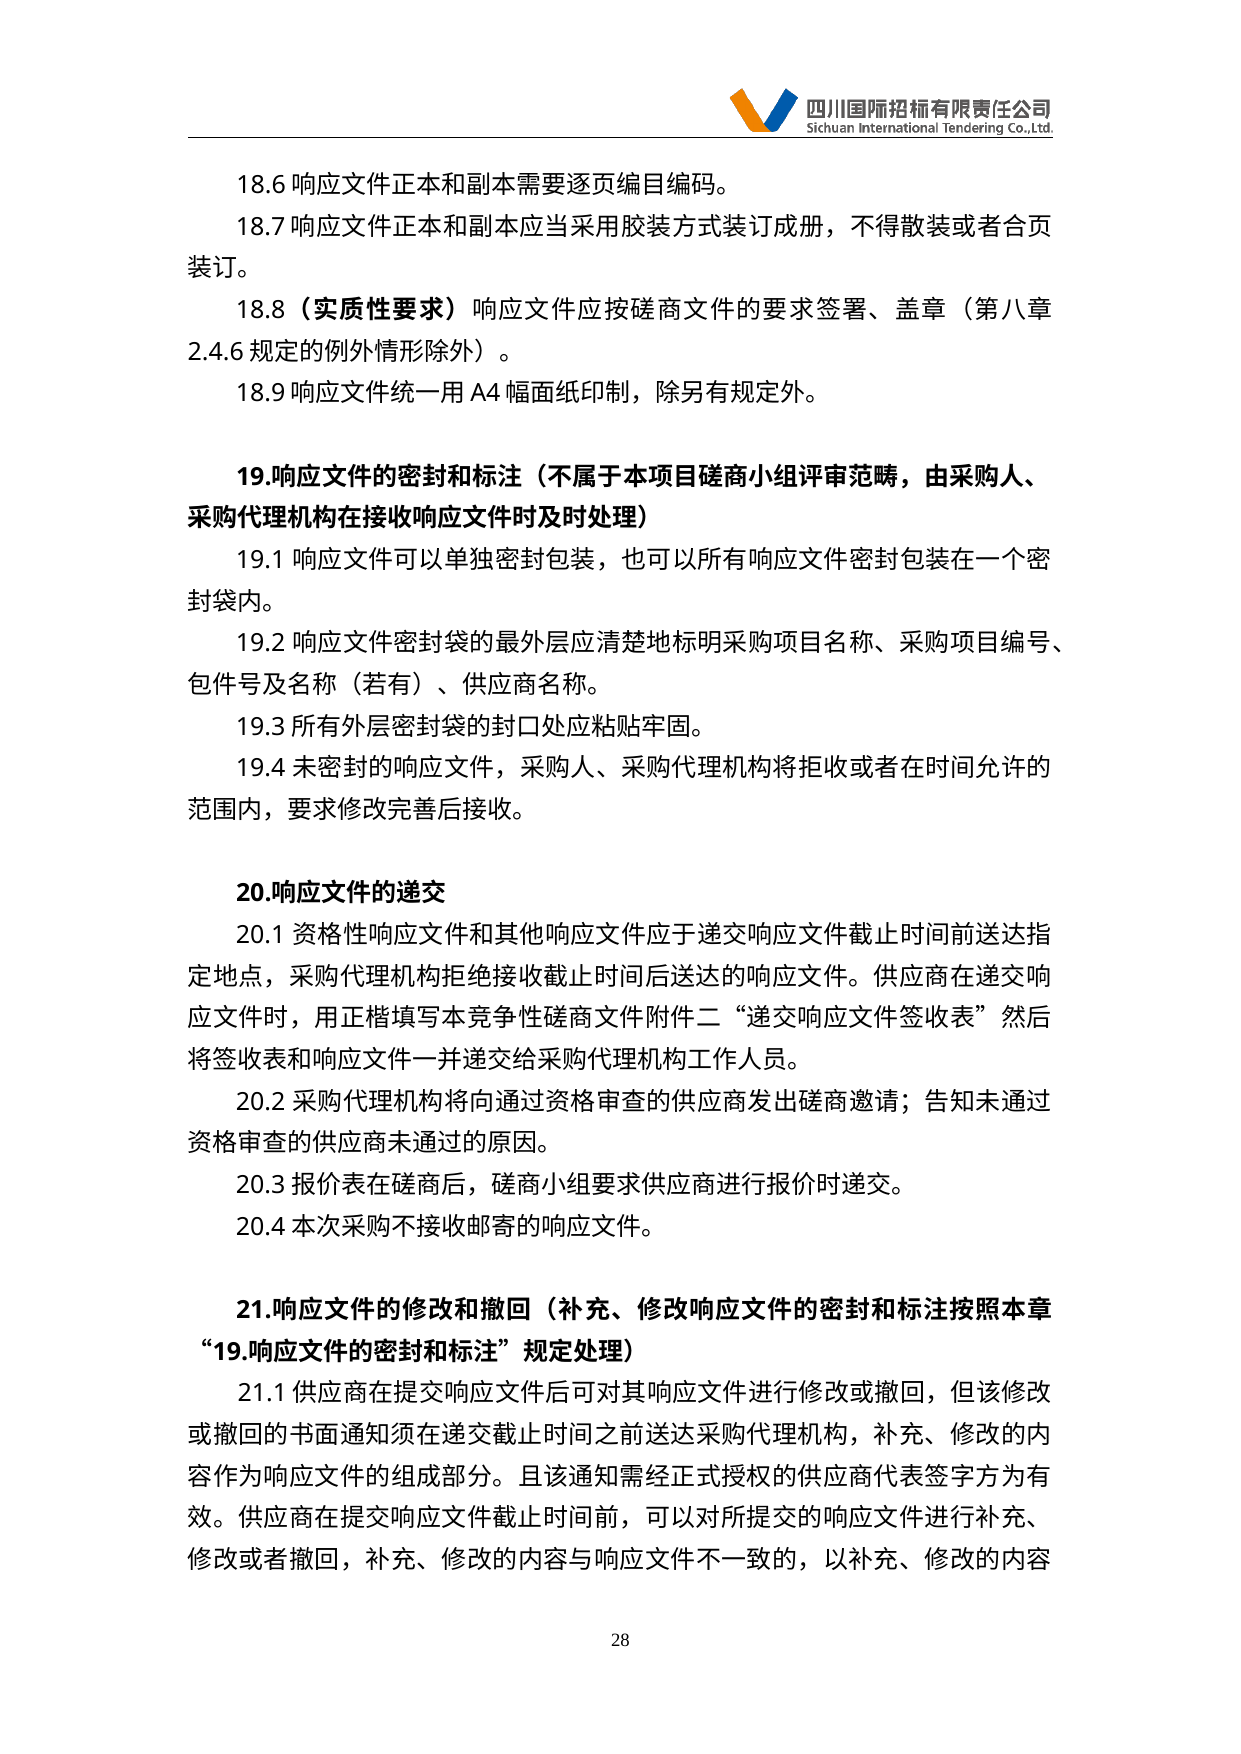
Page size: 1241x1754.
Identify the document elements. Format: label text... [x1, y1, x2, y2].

text 19.3 所有外层密封袋的封口处应粘贴牢固。 [187, 702, 1053, 743]
text 18.8（实质性要求）响应文件应按磋商文件的要求签署、盖章（第八章2.4.6规定的例外情形除外）。 [187, 285, 1053, 368]
text 20.2 采购代理机构将向通过资格审查的供应商发出磋商邀请；告知未通过资格审查的供应商未通过的原因。 [187, 1077, 1053, 1160]
text 20.响应文件的递交 [187, 868, 1053, 910]
text 18.9响应文件统一用A4幅面纸印制，除另有规定外。 [187, 368, 1053, 410]
text 18.6响应文件正本和副本需要逐页编目编码。 [187, 160, 1053, 202]
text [187, 1368, 1053, 1577]
text 20.4 本次采购不接收邮寄的响应文件。 [187, 1202, 1053, 1243]
text 20.3 报价表在磋商后，磋商小组要求供应商进行报价时递交。 [187, 1160, 1053, 1202]
text 19.响应文件的密封和标注（不属于本项目磋商小组评审范畴，由采购人、采购代理机构在接收响应文件时及时处理） [187, 452, 1053, 535]
text 20.1 资格性响应文件和其他响应文件应于递交响应文件截止时间前送达指定地点，采购代理机构拒绝接收截止时间后送达的响应文件。供应商在递交响应文件时，用正楷填写本竞争性磋商文件附件二“递交响应文件签收表”然后将签收表和响应文件一并递交给采购代理机构工作人员。 [187, 910, 1053, 1077]
text 19.4 未密封的响应文件，采购人、采购代理机构将拒收或者在时间允许的范围内，要求修改完善后接收。 [187, 743, 1053, 827]
text 18.7响应文件正本和副本应当采用胶装方式装订成册，不得散装或者合页装订。 [187, 202, 1053, 285]
text 19.2 响应文件密封袋的最外层应清楚地标明采购项目名称、采购项目编号、包件号及名称（若有）、供应商名称。 [187, 618, 1053, 702]
text 19.1 响应文件可以单独密封包装，也可以所有响应文件密封包装在一个密封袋内。 [187, 535, 1053, 618]
picture [729, 88, 1053, 135]
text 21.响应文件的修改和撤回（补充、修改响应文件的密封和标注按照本章“19.响应文件的密封和标注”规定处理） [187, 1285, 1053, 1368]
